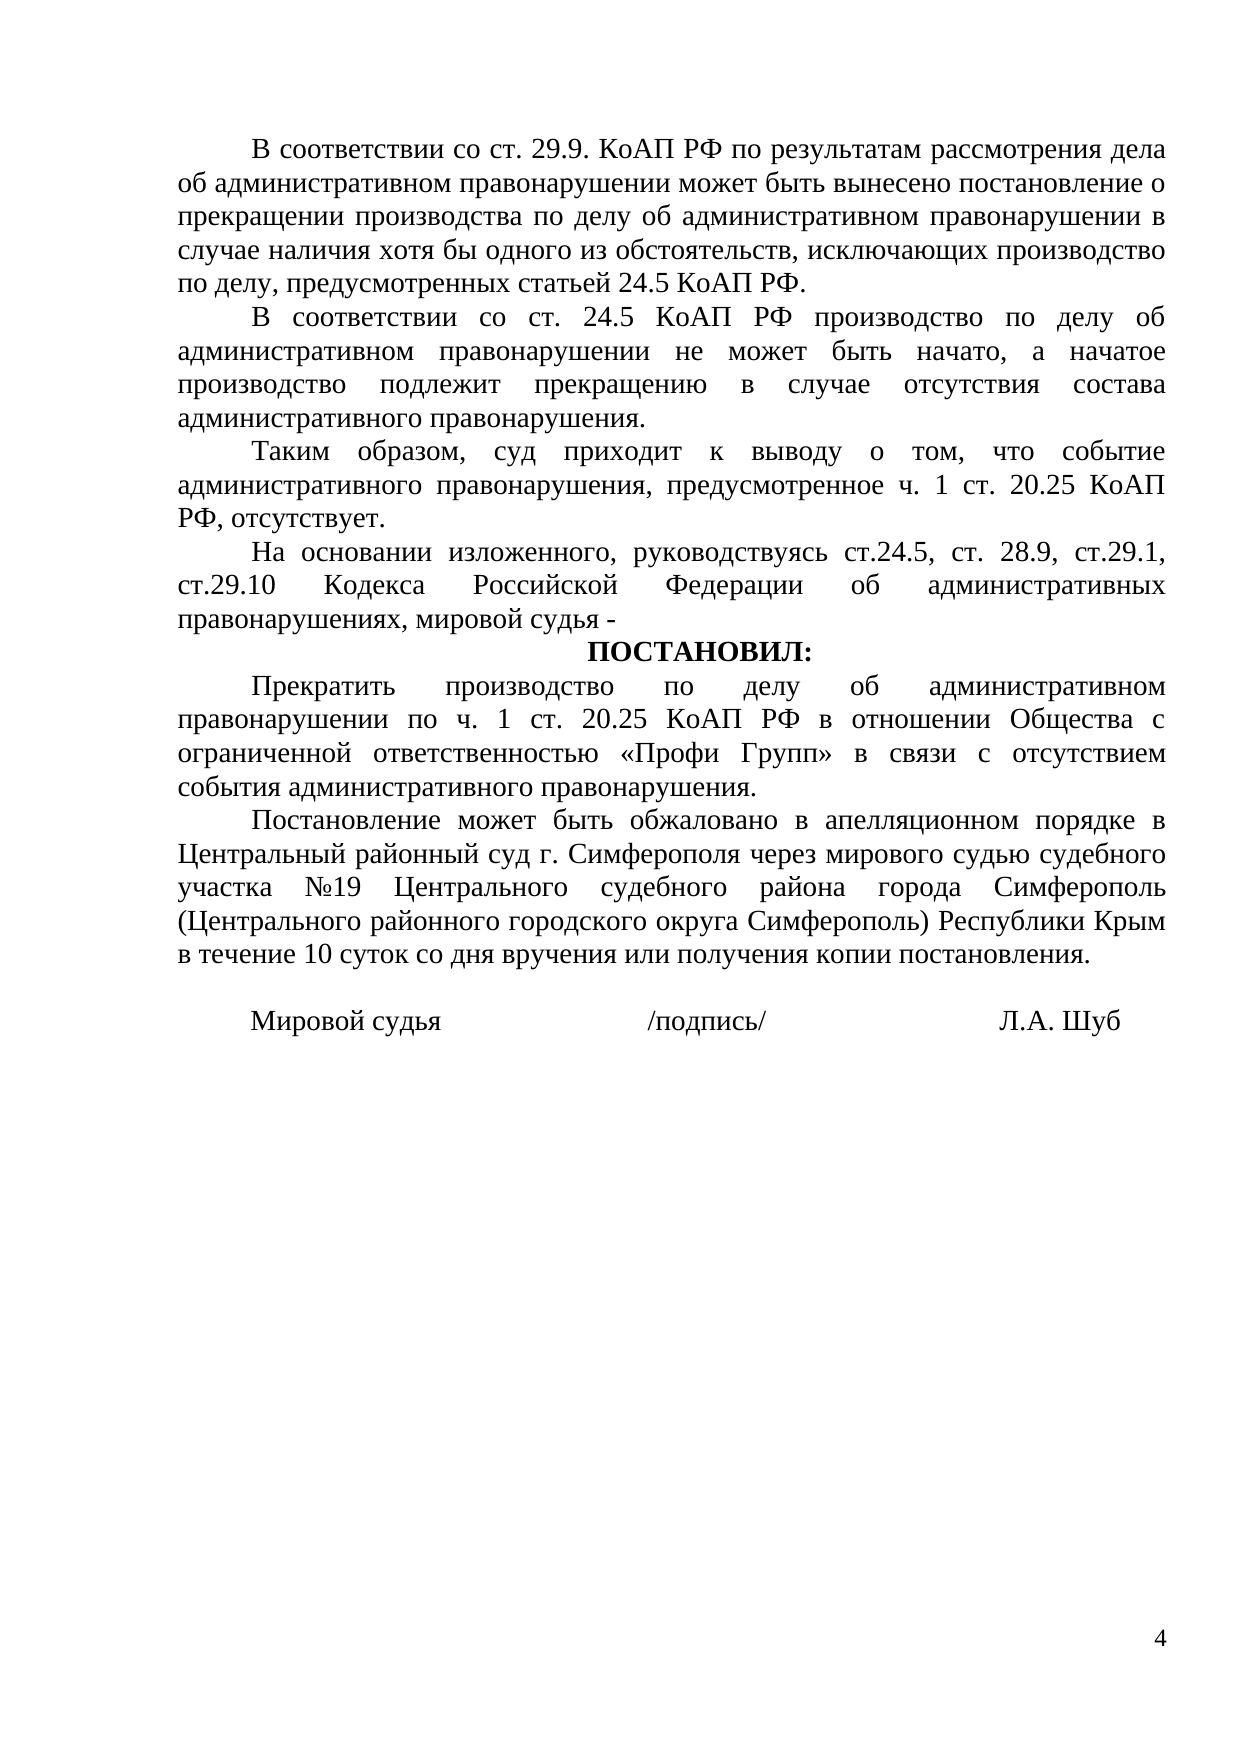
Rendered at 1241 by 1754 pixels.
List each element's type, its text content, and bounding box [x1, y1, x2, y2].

text В соответствии со ст. 29.9. КоАП РФ по результатам рассмотрения дела об административном правонарушении может быть вынесено постановление о прекращении производства по делу об административном правонарушении в случае наличия хотя бы одного из обстоятельств, исключающих производство по делу, предусмотренных статьей 24.5 КоАП РФ. [177, 131, 1167, 299]
text ПОСТАНОВИЛ: [177, 634, 1167, 668]
text Мировой судья /подпись/ Л.А. Шуб [177, 1003, 1167, 1037]
text Прекратить производство по делу об административном правонарушении по ч. 1 ст. 20.25 КоАП РФ в отношении Общества с ограниченной ответственностью «Профи Групп» в связи с отсутствием события административного правонарушения. [177, 668, 1167, 802]
text Постановление может быть обжаловано в апелляционном порядке в Центральный районный суд г. Симферополя через мирового судью судебного участка №19 Центрального судебного района города Симферополь (Центрального районного городского округа Симферополь) Республики Крым в течение 10 суток со дня вручения или получения копии постановления. [177, 802, 1167, 970]
text В соответствии со ст. 24.5 КоАП РФ производство по делу об административном правонарушении не может быть начато, а начатое производство подлежит прекращению в случае отсутствия состава административного правонарушения. [177, 299, 1167, 433]
text На основании изложенного, руководствуясь ст.24.5, ст. 28.9, ст.29.1, ст.29.10 Кодекса Российской Федерации об административных правонарушениях, мировой судья - [177, 534, 1167, 634]
text Таким образом, суд приходит к выводу о том, что событие административного правонарушения, предусмотренное ч. 1 ст. 20.25 КоАП РФ, отсутствует. [177, 433, 1167, 534]
